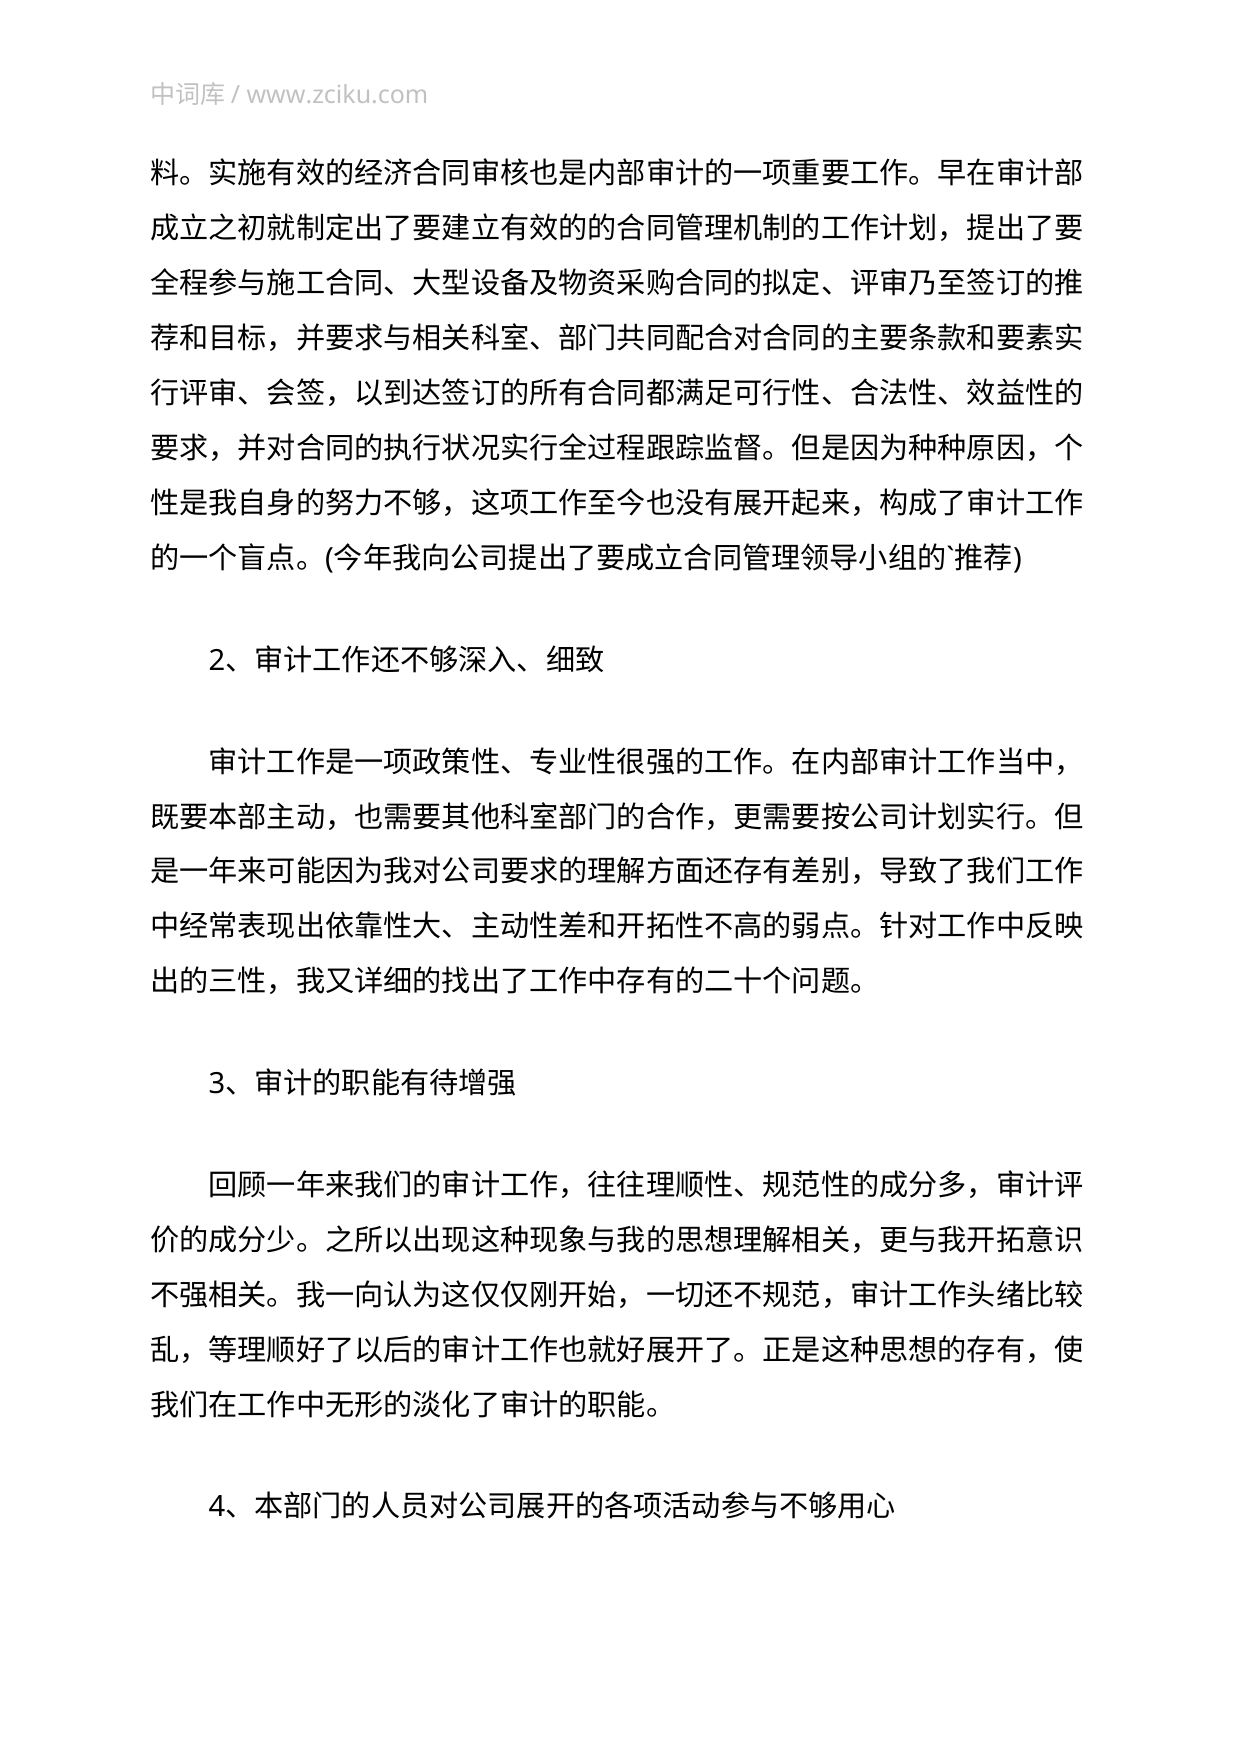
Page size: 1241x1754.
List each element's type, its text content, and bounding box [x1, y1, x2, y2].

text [150, 150, 1090, 577]
text 审计工作是一项政策性、专业性很强的工作。在内部审计工作当中，既要本部主动，也需要其他科室部门的合作，更需要按公司计划实行。但是一年来可能因为我对公司要求的理解方面还存有差别，导致了我们工作中经常表现出依靠性大、主动性差和开拓性不高的弱点。针对工作中反映出的三性，我又详细的找出了工作中存有的二十个问题。 [150, 738, 1090, 1000]
text 2、审计工作还不够深入、细致 [150, 636, 1090, 679]
text 4、本部门的人员对公司展开的各项活动参与不够用心 [150, 1483, 1090, 1525]
text 3、审计的职能有待增强 [150, 1059, 1090, 1102]
text 回顾一年来我们的审计工作，往往理顺性、规范性的成分多，审计评价的成分少。之所以出现这种现象与我的思想理解相关，更与我开拓意识不强相关。我一向认为这仅仅刚开始，一切还不规范，审计工作头绪比较乱，等理顺好了以后的审计工作也就好展开了。正是这种思想的存有，使我们在工作中无形的淡化了审计的职能。 [150, 1162, 1090, 1423]
